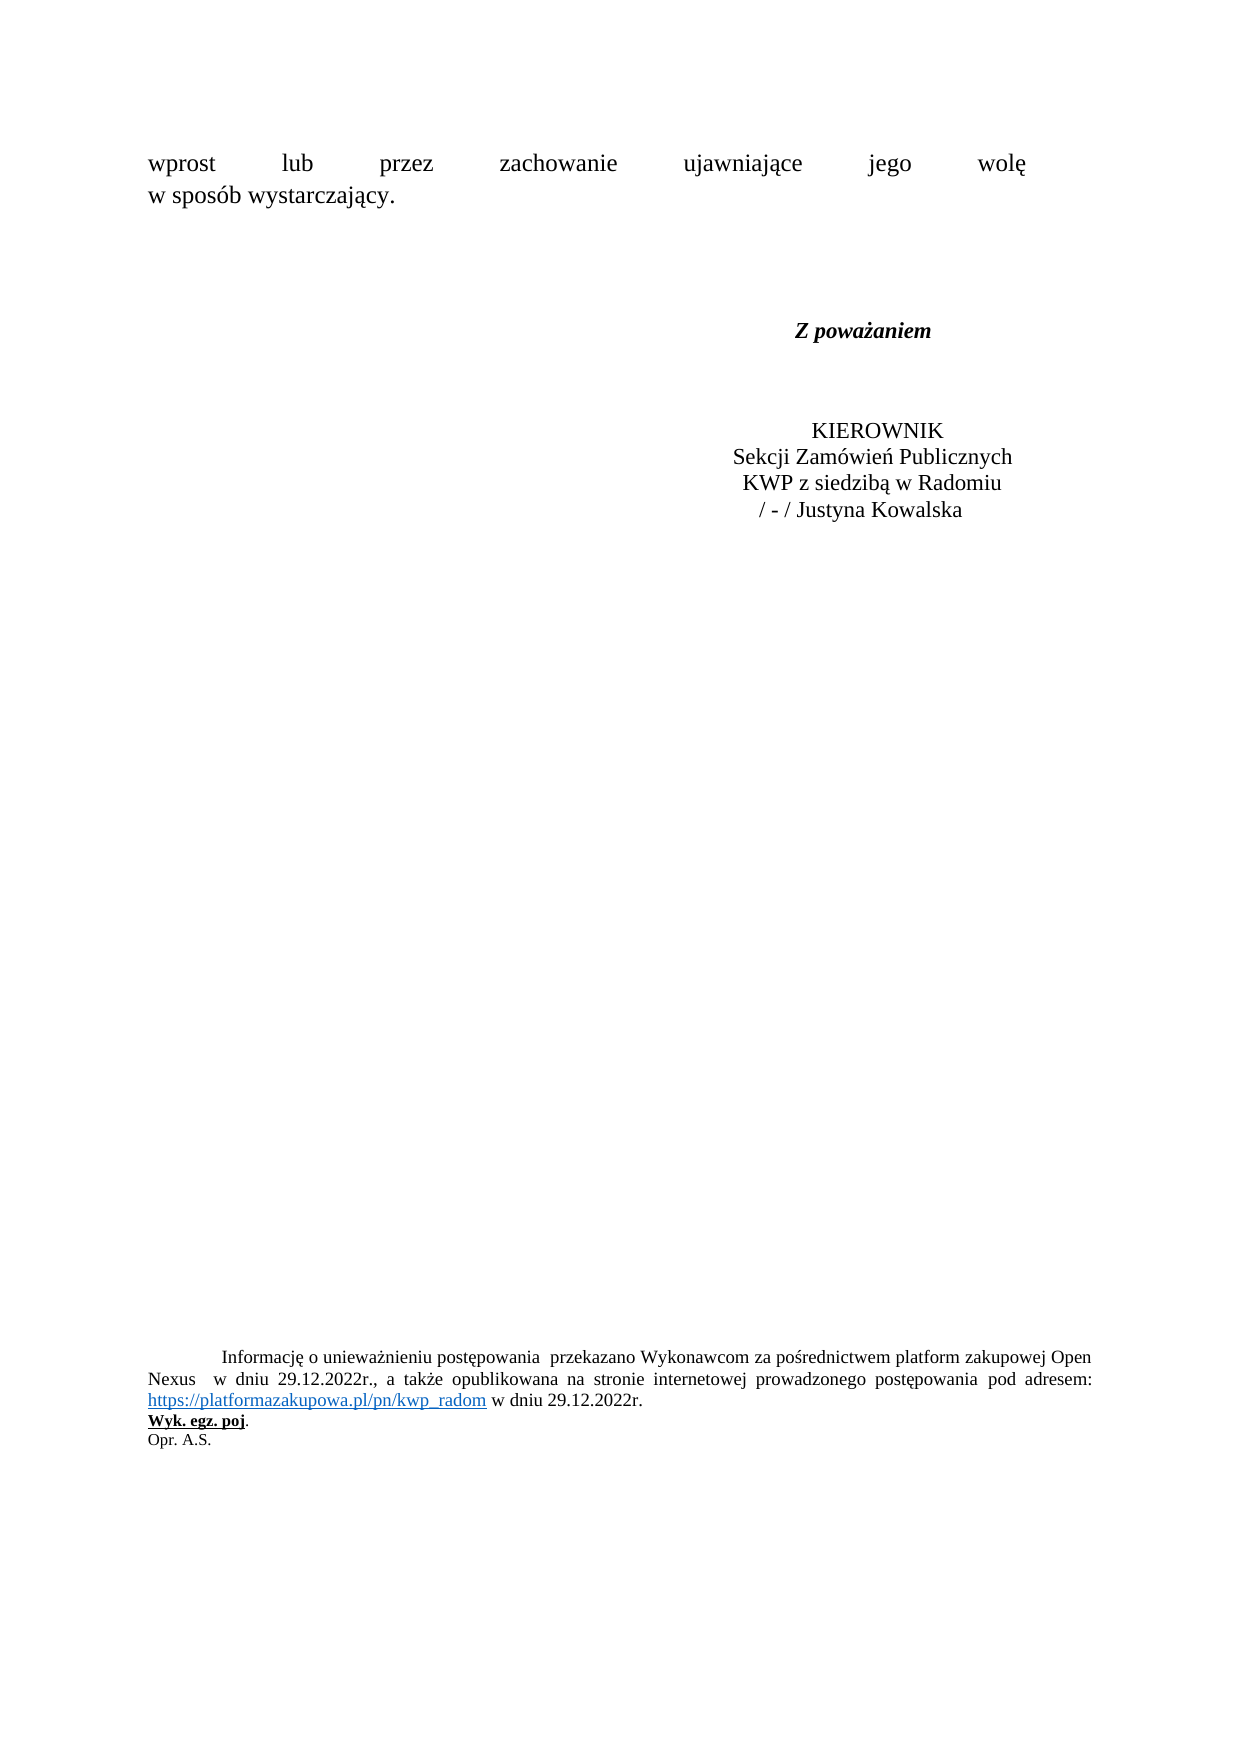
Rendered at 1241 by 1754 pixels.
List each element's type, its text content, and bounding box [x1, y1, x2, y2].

text Opr. A.S. [148, 1430, 1093, 1449]
text Wyk. egz. poj. [148, 1411, 1093, 1430]
text Informację o unieważnieniu postępowania przekazano Wykonawcom za pośrednictwem platform zakupowej Open Nexus w dniu 29.12.2022r., a także opublikowana na stronie internetowej prowadzonego postępowania pod adresem: https://platformazakupowa.pl/pn/kwp_radom w dniu 29.12.2022r. [148, 1346, 1093, 1411]
text Z poważaniem [738, 317, 1093, 343]
text Sekcji Zamówień Publicznych [148, 443, 1093, 469]
text / - / Justyna Kowalska [148, 496, 1093, 522]
text KWP z siedzibą w Radomiu [148, 469, 1093, 496]
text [148, 148, 1093, 209]
text KIEROWNIK [738, 417, 1093, 443]
